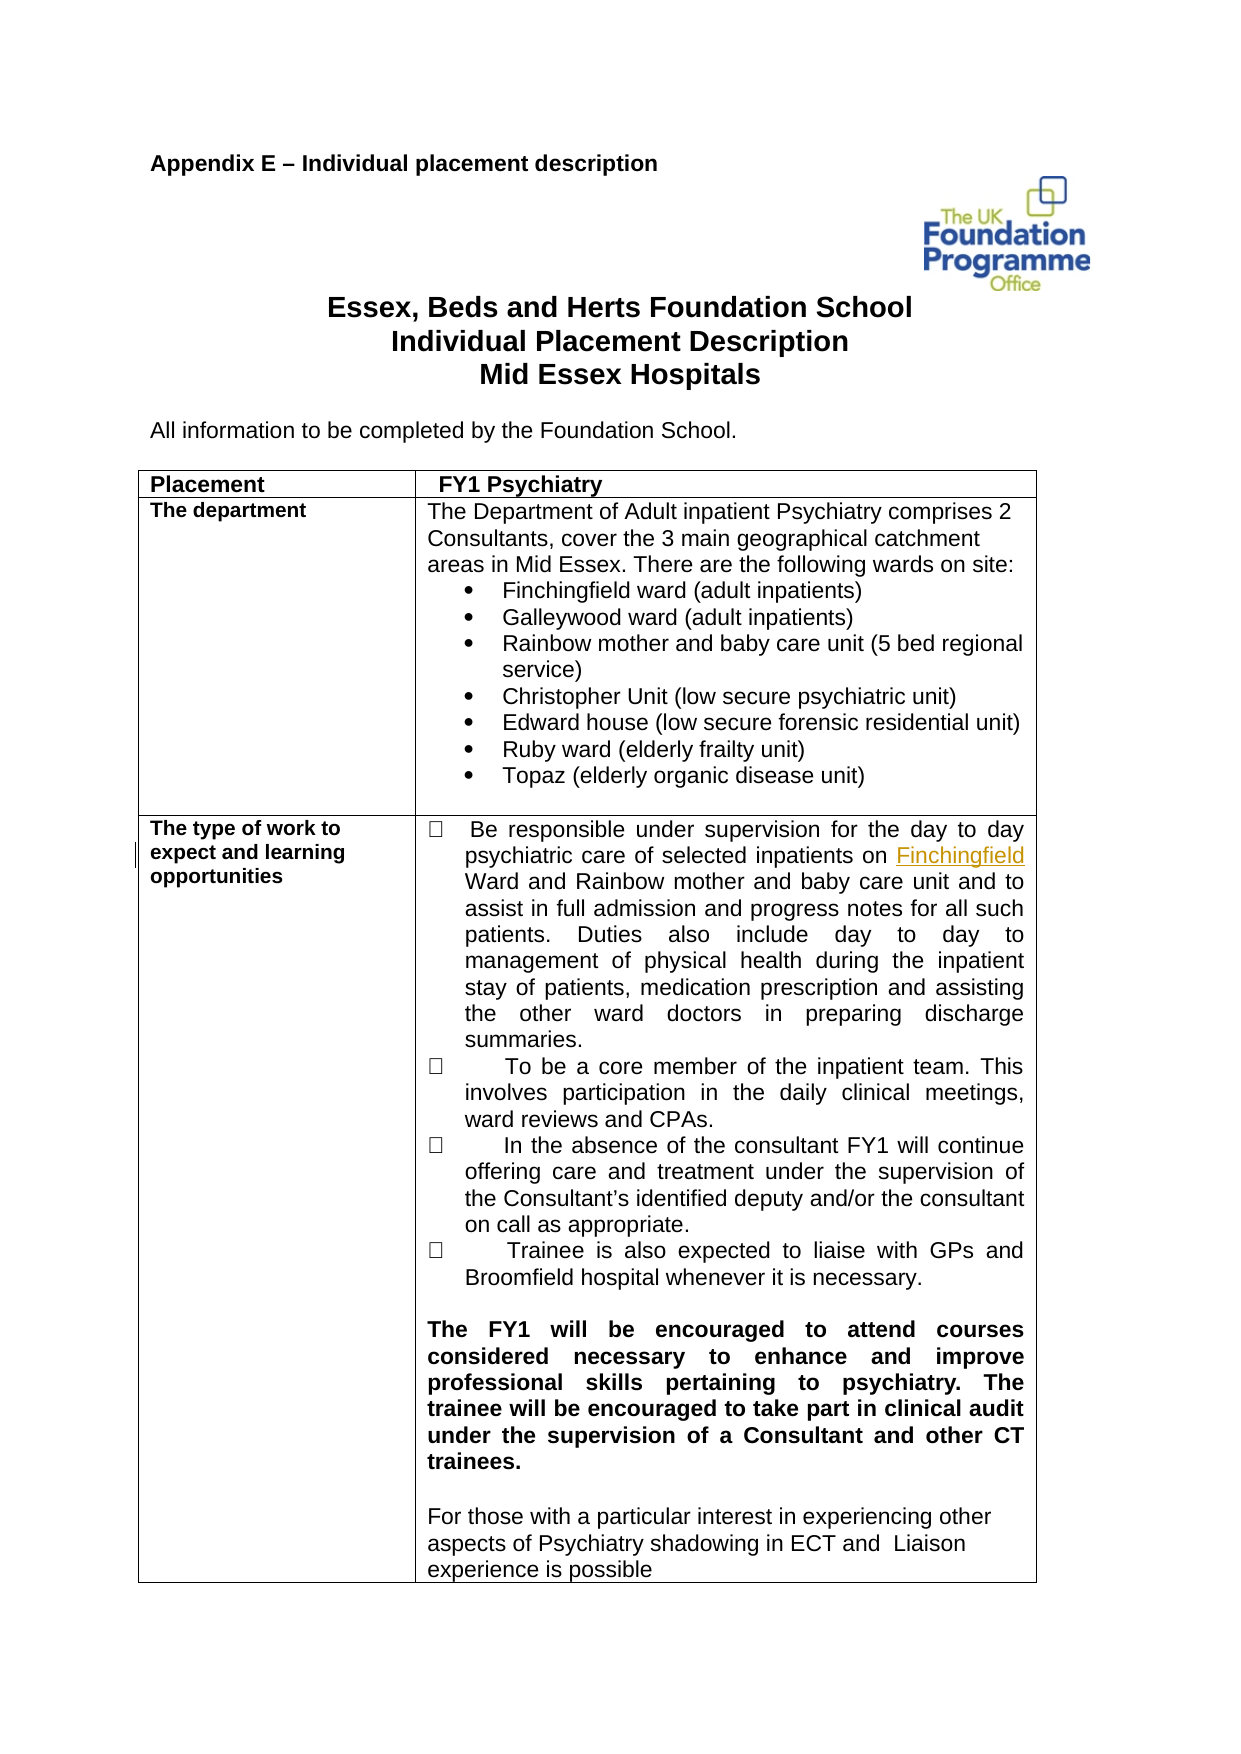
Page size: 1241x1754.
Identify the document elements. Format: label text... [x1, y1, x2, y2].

table_cell The Department of Adult inpatient Psychiatry comprises 2 Consultants, cover the 3 main geographical catchment areas in Mid Essex. There are the following wards on site: Finchingfield ward (adult inpatients) Galleywood ward (adult inpatients) Rainbow mother and baby care unit (5 bed regional service) Christopher Unit (low secure psychiatric unit) Edward house (low secure forensic residential unit) Ruby ward (elderly frailty unit) Topaz (elderly organic disease unit) [416, 498, 1036, 814]
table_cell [416, 816, 1036, 1582]
text All information to be completed by the Foundation School. [150, 417, 1090, 443]
text Mid Essex Hospitals [150, 357, 1090, 391]
text Individual Placement Description [150, 324, 1090, 357]
text Appendix E – Individual placement description [150, 150, 1090, 176]
table_header [416, 471, 1036, 497]
table_header Placement [139, 471, 415, 497]
table_cell The department [139, 498, 415, 814]
picture [924, 176, 1091, 291]
text Essex, Beds and Herts Foundation School [150, 290, 1090, 324]
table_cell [139, 816, 415, 1582]
